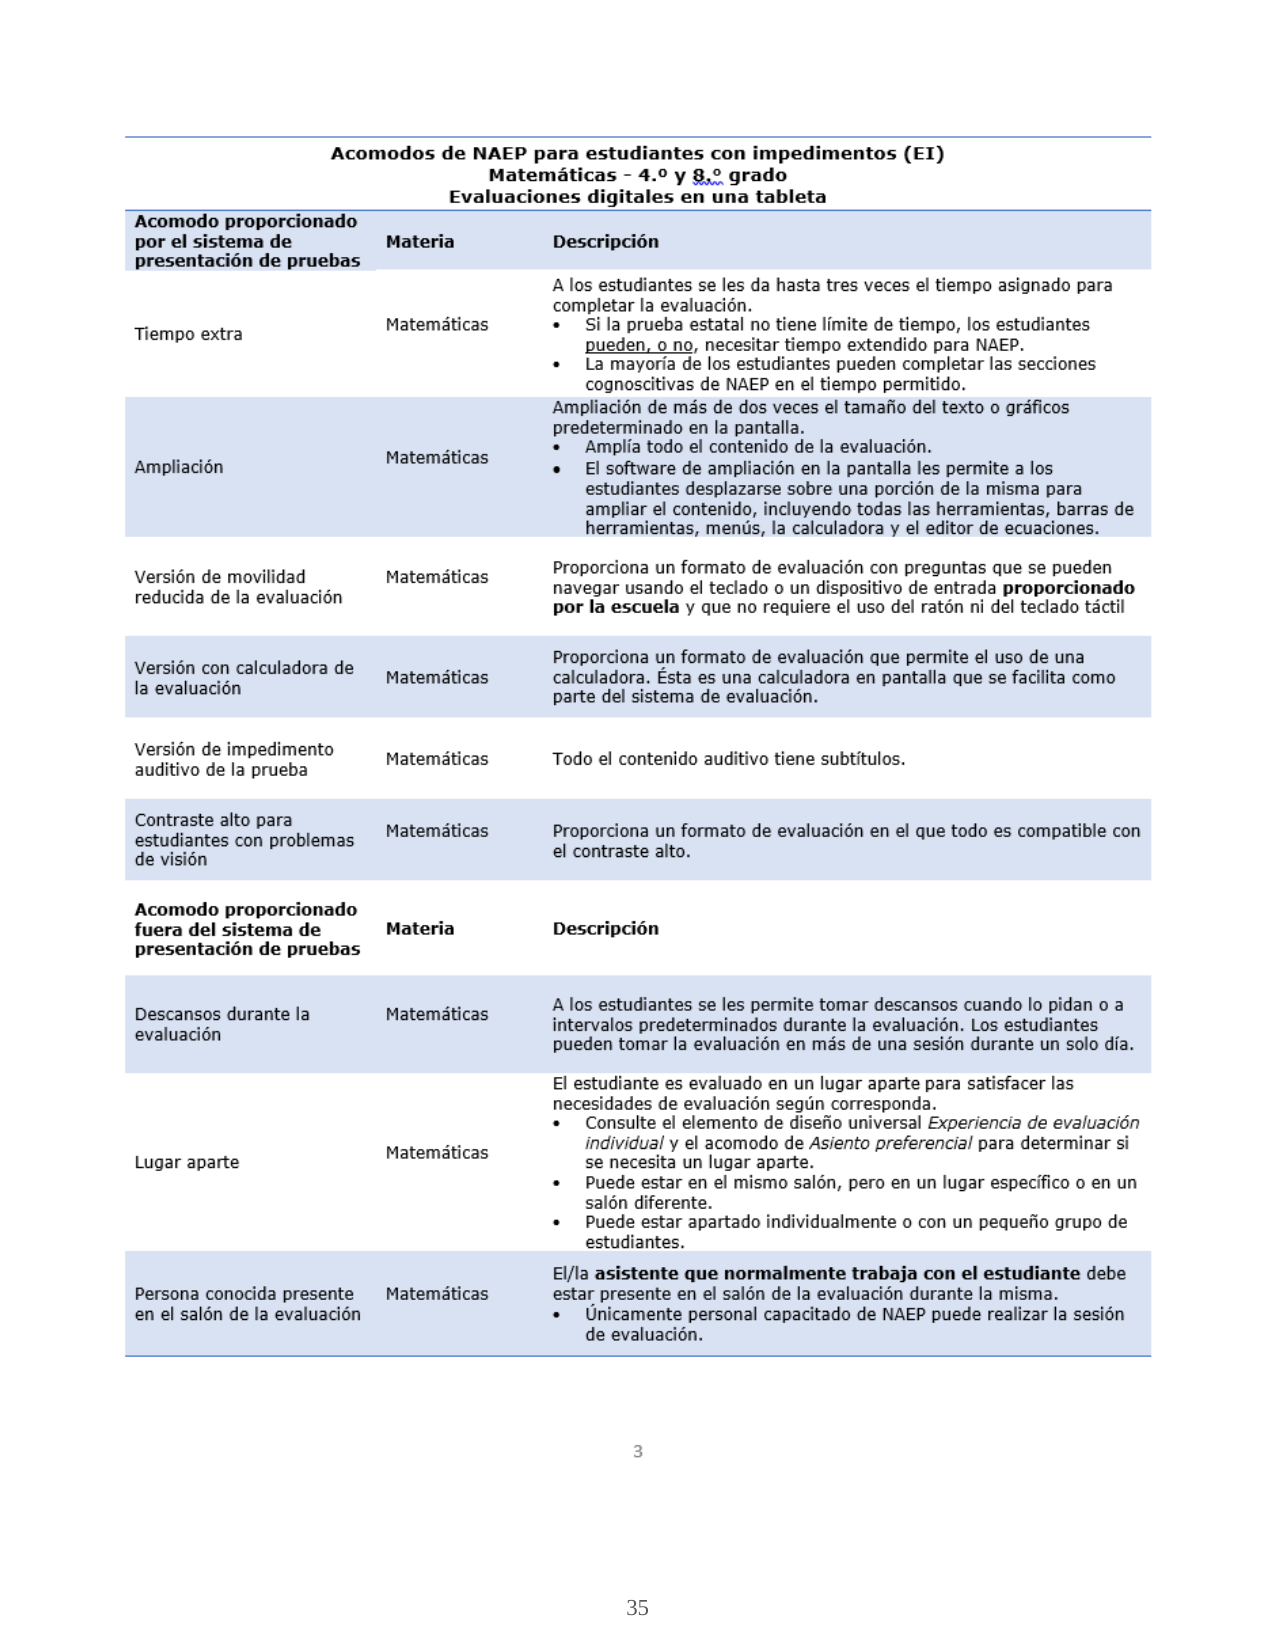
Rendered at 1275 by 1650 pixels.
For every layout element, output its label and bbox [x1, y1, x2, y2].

picture [90, 90, 1184, 1505]
